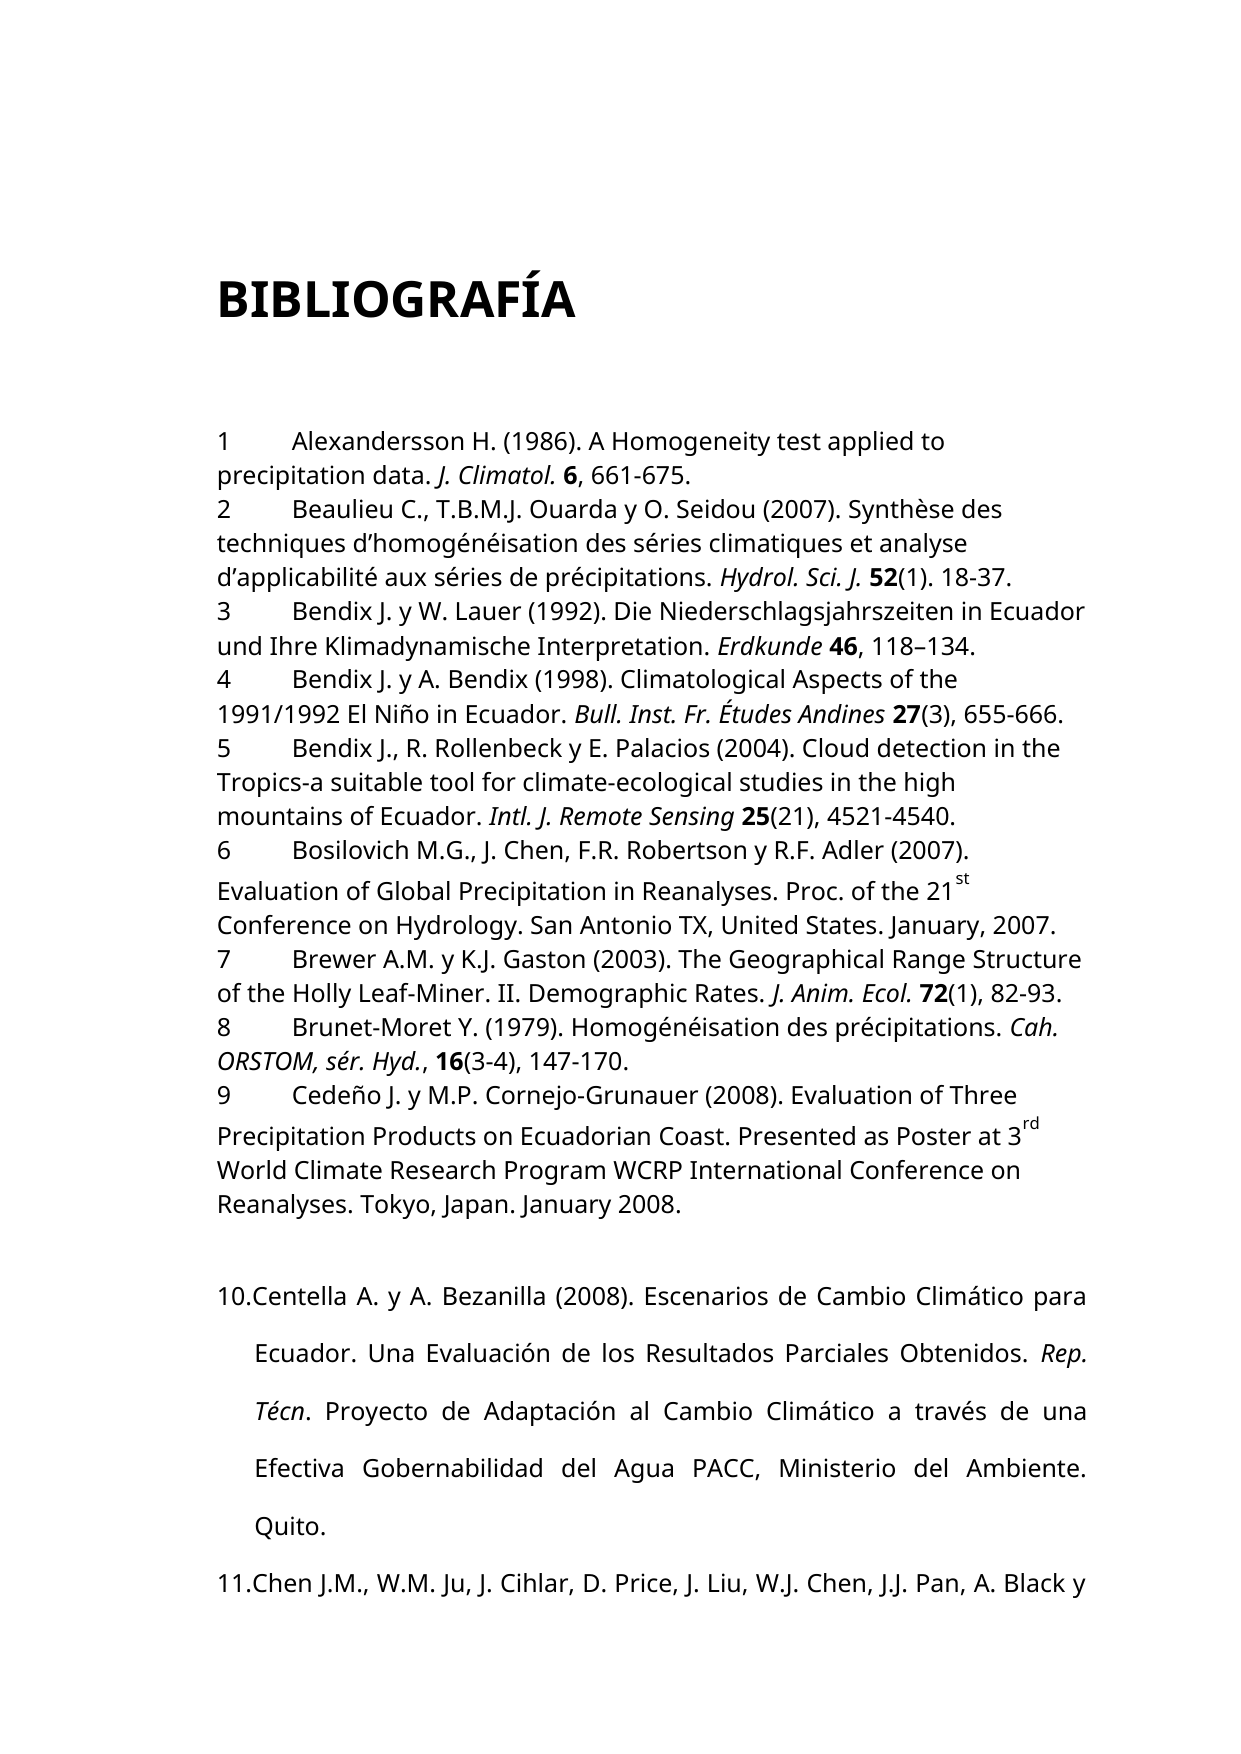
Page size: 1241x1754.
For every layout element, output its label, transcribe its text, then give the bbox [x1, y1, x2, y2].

list Cedeño J. y M.P. Cornejo-Grunauer (2008). Evaluation of Three Precipitation Products on Ecuadorian Coast. Presented as Poster at 3rd World Climate Research Program WCRP International Conference on Reanalyses. Tokyo, Japan. January 2008. [217, 1078, 1088, 1221]
list Alexandersson H. (1986). A Homogeneity test applied to precipitation data. J. Climatol. 6, 661-675. [217, 424, 1088, 492]
list Bendix J., R. Rollenbeck y E. Palacios (2004). Cloud detection in the Tropics-a suitable tool for climate-ecological studies in the high mountains of Ecuador. Intl. J. Remote Sensing 25(21), 4521-4540. [217, 730, 1088, 832]
list Bendix J. y W. Lauer (1992). Die Niederschlagsjahrszeiten in Ecuador und Ihre Klimadynamische Interpretation. Erdkunde 46, 118–134. [217, 594, 1088, 662]
list Bosilovich M.G., J. Chen, F.R. Robertson y R.F. Adler (2007). Evaluation of Global Precipitation in Reanalyses. Proc. of the 21st Conference on Hydrology. San Antonio TX, United States. January, 2007. [217, 832, 1088, 941]
list Bendix J. y A. Bendix (1998). Climatological Aspects of the 1991/1992 El Niño in Ecuador. Bull. Inst. Fr. Études Andines 27(3), 655-666. [217, 662, 1088, 730]
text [217, 1543, 1088, 1600]
list Brunet-Moret Y. (1979). Homogénéisation des précipitations. Cah. ORSTOM, sér. Hyd., 16(3-4), 147-170. [217, 1009, 1088, 1078]
list Brewer A.M. y K.J. Gaston (2003). The Geographical Range Structure of the Holly Leaf-Miner. II. Demographic Rates. J. Anim. Ecol. 72(1), 82-93. [217, 941, 1088, 1009]
text BIBLIOGRAFÍA [217, 264, 1088, 332]
list Beaulieu C., T.B.M.J. Ouarda y O. Seidou (2007). Synthèse des techniques d’homogénéisation des séries climatiques et analyse d’applicabilité aux séries de précipitations. Hydrol. Sci. J. 52(1). 18-37. [217, 492, 1088, 594]
text 10.Centella A. y A. Bezanilla (2008). Escenarios de Cambio Climático para Ecuador. Una Evaluación de los Resultados Parciales Obtenidos. Rep. Técn. Proyecto de Adaptación al Cambio Climático a través de una Efectiva Gobernabilidad del Agua PACC, Ministerio del Ambiente. Quito. [217, 1254, 1088, 1543]
